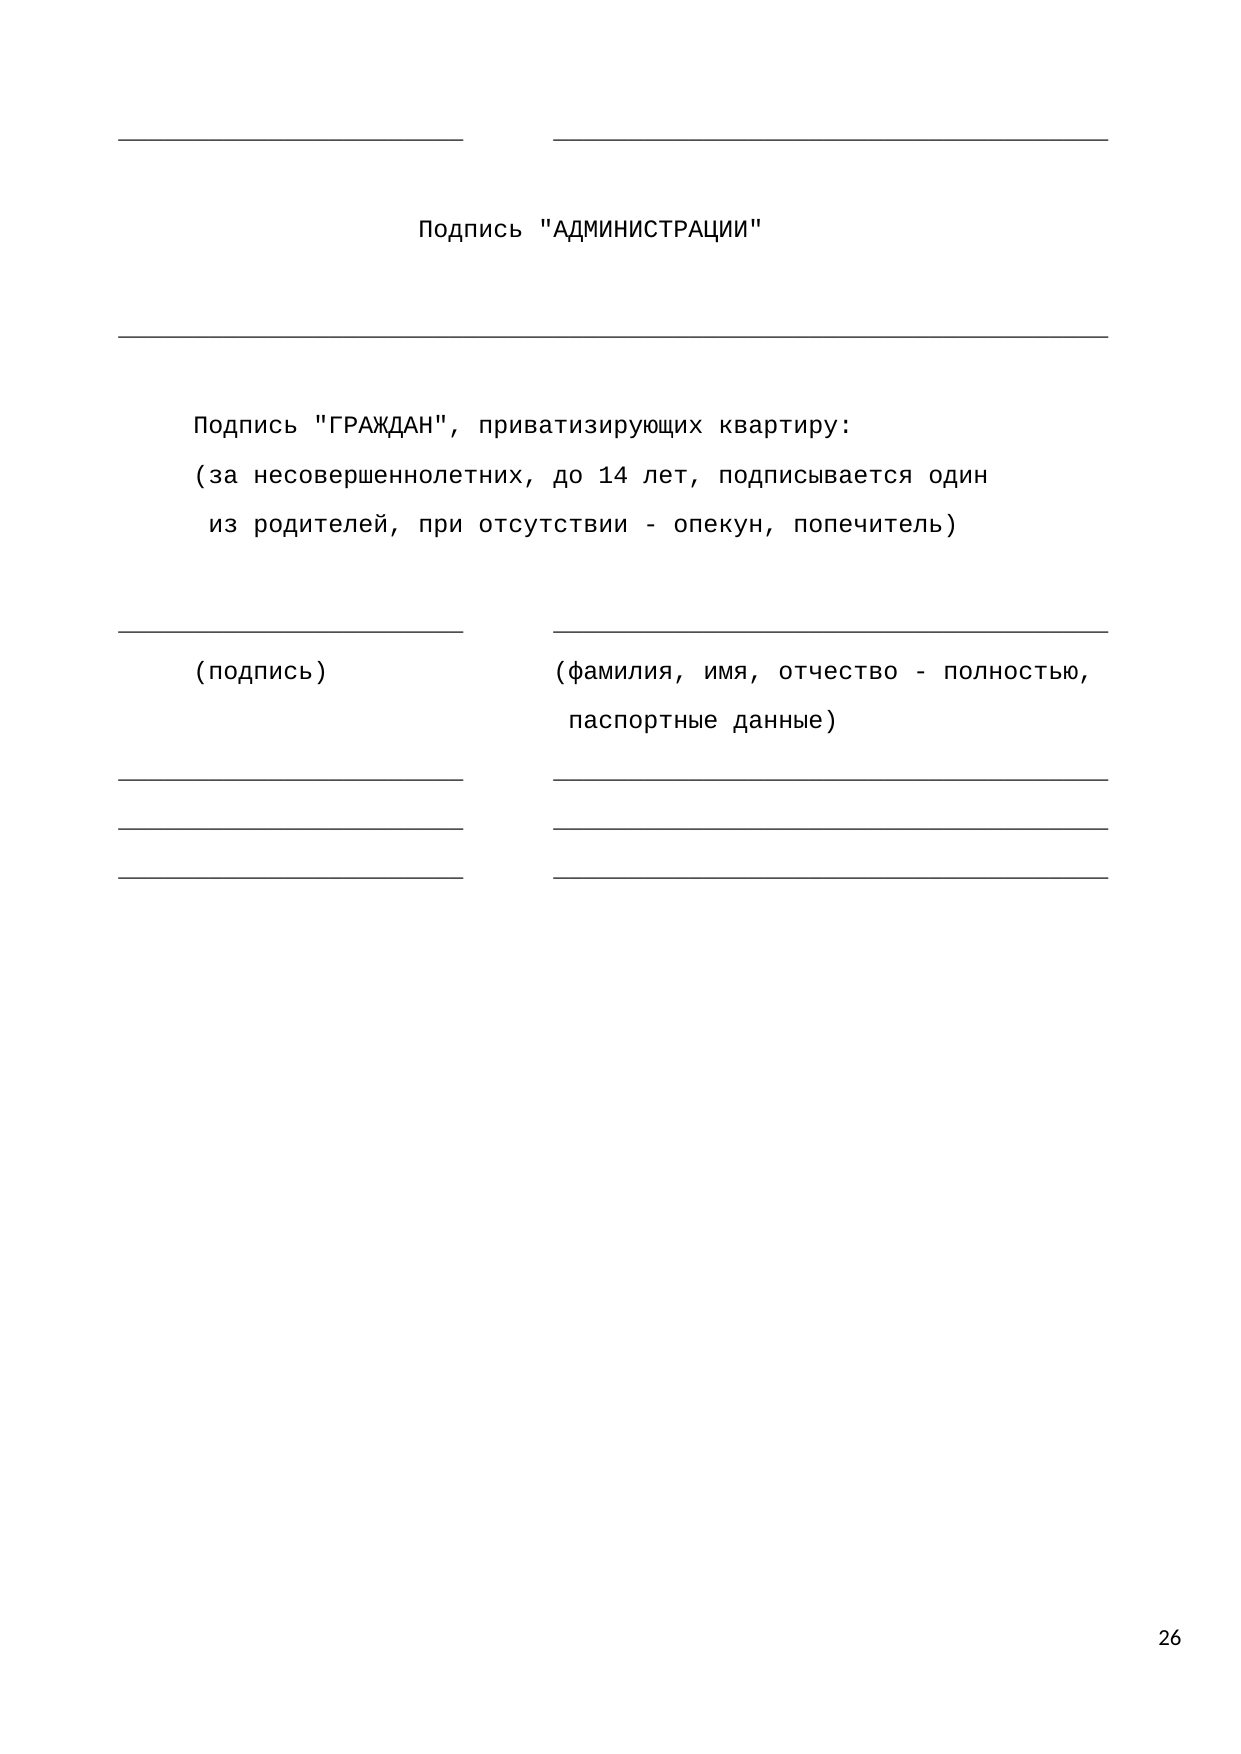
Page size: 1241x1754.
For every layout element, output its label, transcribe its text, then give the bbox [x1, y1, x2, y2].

text (за несовершеннолетних, до 14 лет, подписывается один [118, 462, 1181, 491]
text _______________________ _____________________________________ [118, 806, 1181, 835]
text __________________________________________________________________ [118, 315, 1181, 343]
text _______________________ _____________________________________ [118, 757, 1181, 786]
text паспортные данные) [118, 708, 1181, 736]
text (подпись) (фамилия, имя, отчество - полностью, [118, 659, 1181, 687]
text Подпись "ГРАЖДАН", приватизирующих квартиру: [118, 413, 1181, 441]
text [118, 118, 1181, 146]
text из родителей, при отсутствии - опекун, попечитель) [118, 511, 1181, 540]
text _______________________ _____________________________________ [118, 856, 1181, 884]
text Подпись "АДМИНИСТРАЦИИ" [118, 216, 1181, 245]
text _______________________ _____________________________________ [118, 610, 1181, 638]
